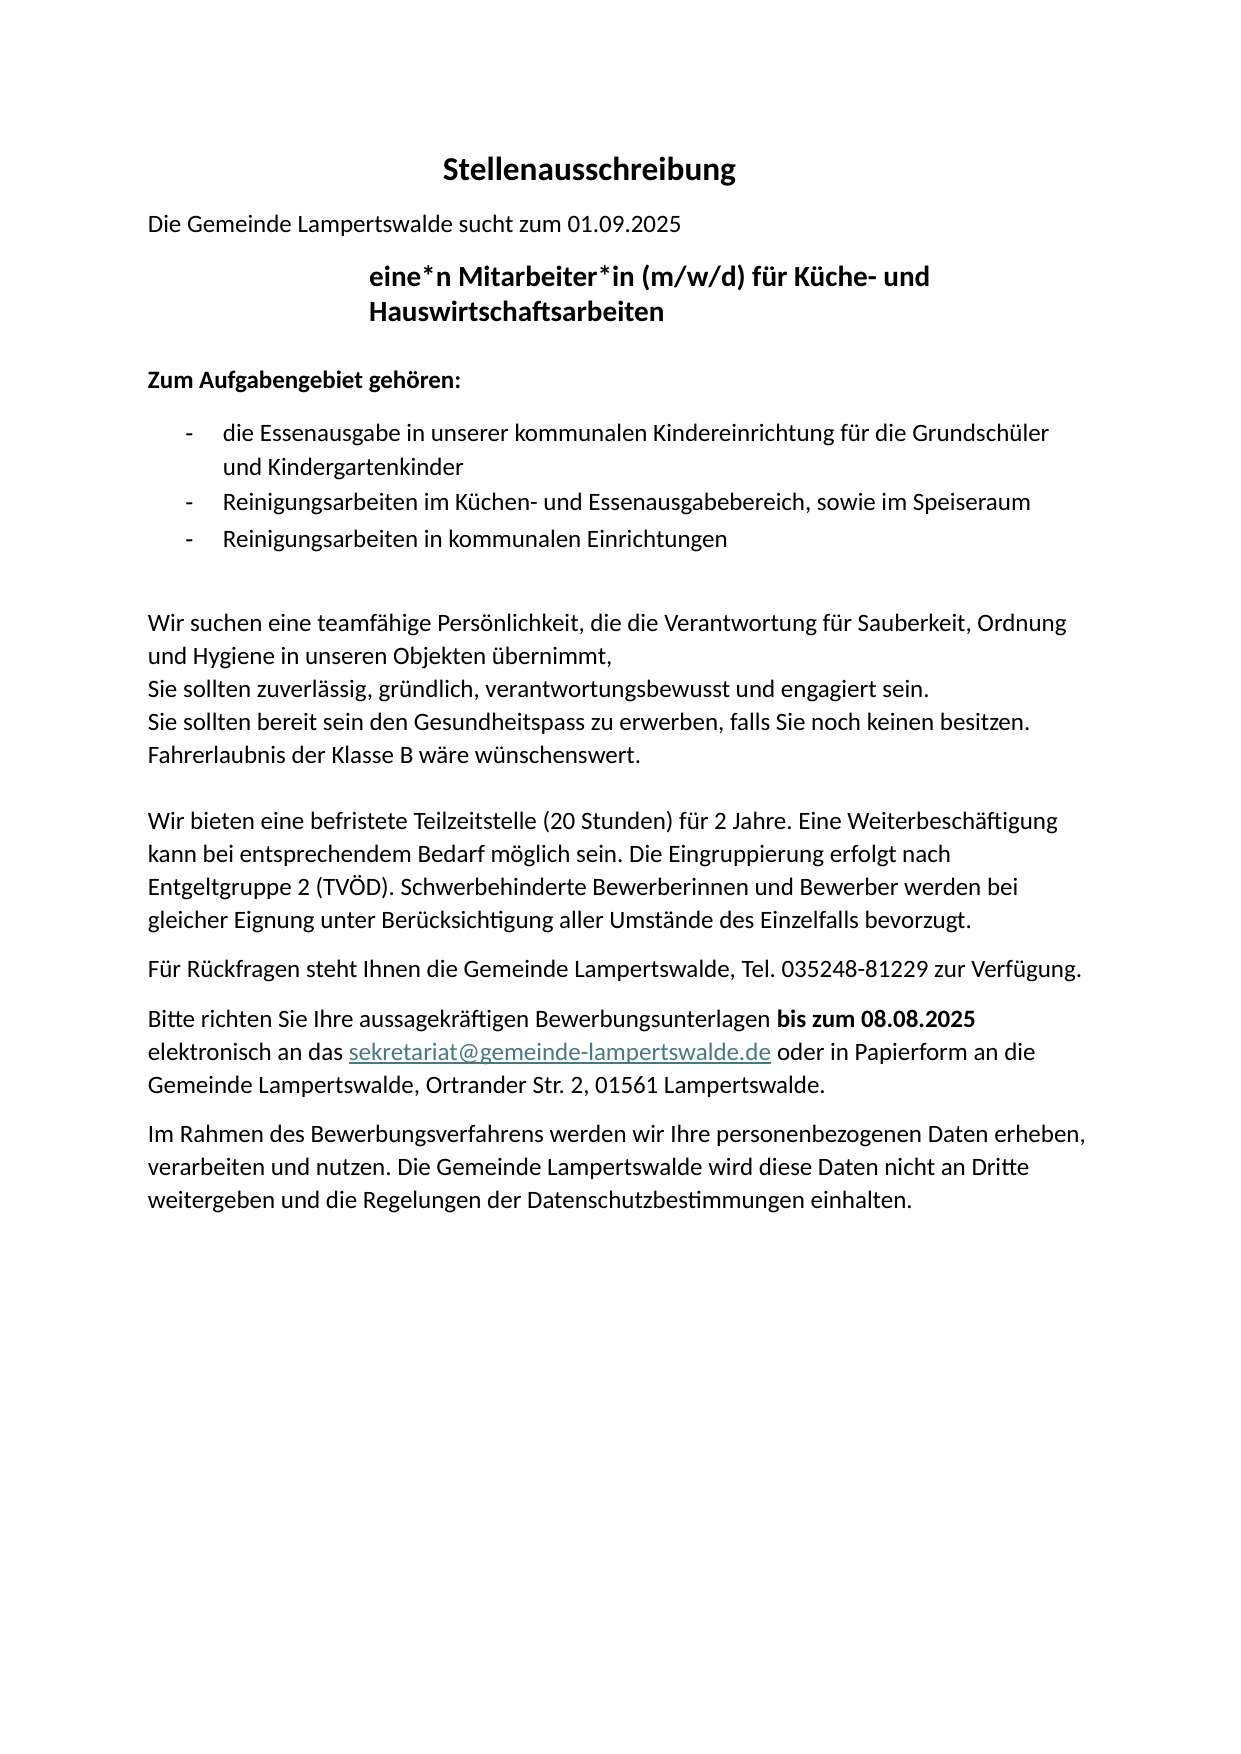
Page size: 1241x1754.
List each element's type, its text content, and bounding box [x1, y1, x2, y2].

text Wir suchen eine teamfähige Persönlichkeit, die die Verantwortung für Sauberkeit, Ordnung und Hygiene in unseren Objekten übernimmt, [148, 608, 1093, 671]
text Wir bieten eine befristete Teilzeitstelle (20 Stunden) für 2 Jahre. Eine Weiterbeschäftigung kann bei entsprechendem Bedarf möglich sein. Die Eingruppierung erfolgt nach Entgeltgruppe 2 (TVÖD). Schwerbehinderte Bewerberinnen und Bewerber werden bei gleicher Eignung unter Berücksichtigung aller Umstände des Einzelfalls bevorzugt. [148, 805, 1093, 934]
list Reinigungsarbeiten im Küchen- und Essenausgabebereich, sowie im Speiseraum [185, 484, 1093, 518]
text Stellenausschreibung [369, 148, 1093, 188]
text Bitte richten Sie Ihre aussagekräftigen Bewerbungsunterlagen bis zum 08.08.2025 elektronisch an das sekretariat@gemeinde-lampertswalde.de oder in Papierform an die Gemeinde Lampertswalde, Ortrander Str. 2, 01561 Lampertswalde. [148, 1003, 1093, 1099]
text Fahrerlaubnis der Klasse B wäre wünschenswert. [148, 739, 1093, 770]
text Sie sollten bereit sein den Gesundheitspass zu erwerben, falls Sie noch keinen besitzen. [148, 706, 1093, 737]
text Zum Aufgabengebiet gehören: [148, 365, 1093, 395]
text Sie sollten zuverlässig, gründlich, verantwortungsbewusst und engagiert sein. [148, 673, 1093, 704]
text Für Rückfragen steht Ihnen die Gemeinde Lampertswalde, Tel. 035248-81229 zur Verfügung. [148, 953, 1093, 984]
list Reinigungsarbeiten in kommunalen Einrichtungen [185, 520, 1093, 554]
text Im Rahmen des Bewerbungsverfahrens werden wir Ihre personenbezogenen Daten erheben, verarbeiten und nutzen. Die Gemeinde Lampertswalde wird diese Daten nicht an Dritte weitergeben und die Regelungen der Datenschutzbestimmungen einhalten. [148, 1118, 1093, 1215]
text eine*n Mitarbeiter*in (m/w/d) für Küche- und Hauswirtschaftsarbeiten [369, 258, 1093, 329]
text Die Gemeinde Lampertswalde sucht zum 01.09.2025 [148, 208, 1093, 239]
list die Essenausgabe in unserer kommunalen Kindereinrichtung für die Grundschüler und Kindergartenkinder [185, 414, 1093, 481]
